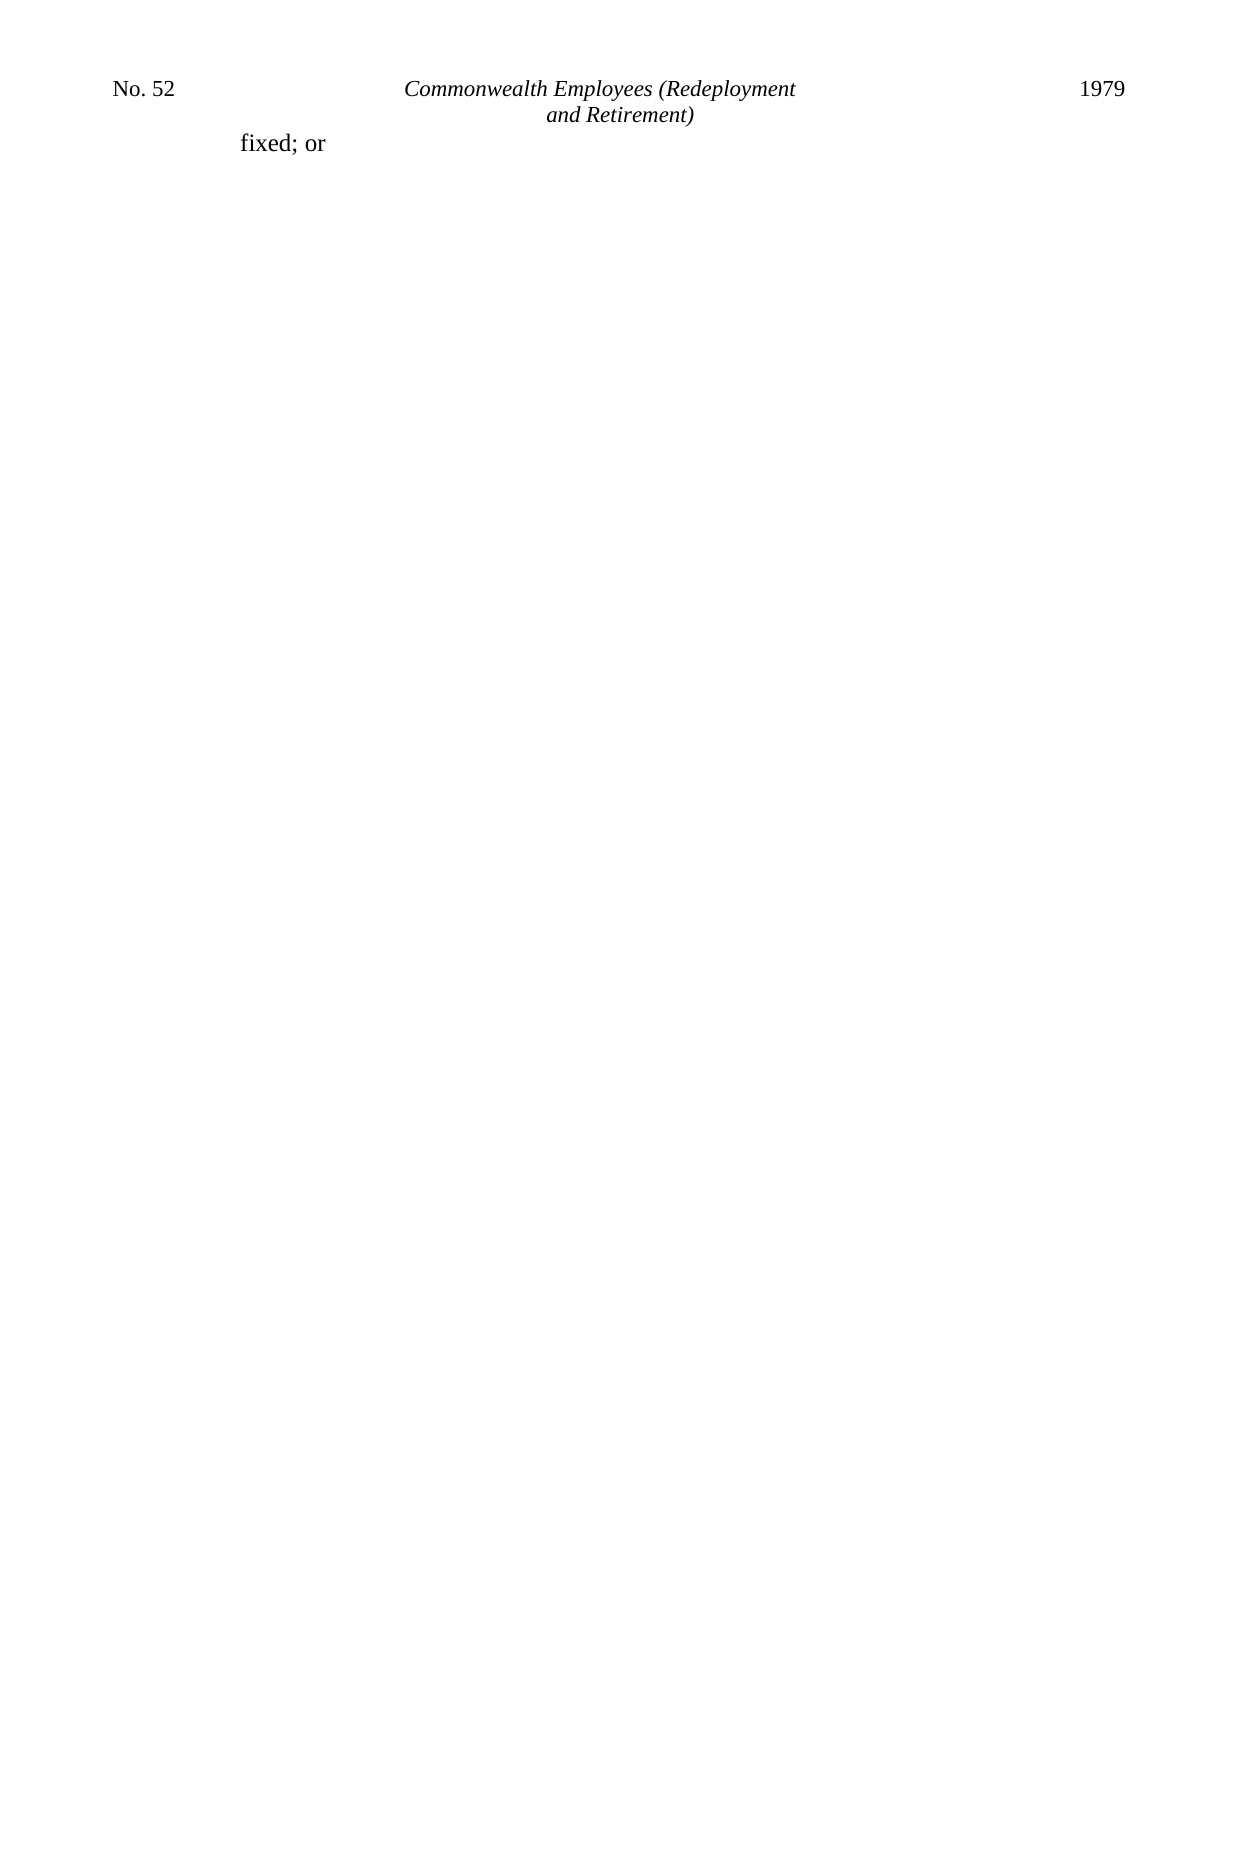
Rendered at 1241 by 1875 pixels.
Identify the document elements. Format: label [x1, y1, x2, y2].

text [202, 128, 1128, 156]
